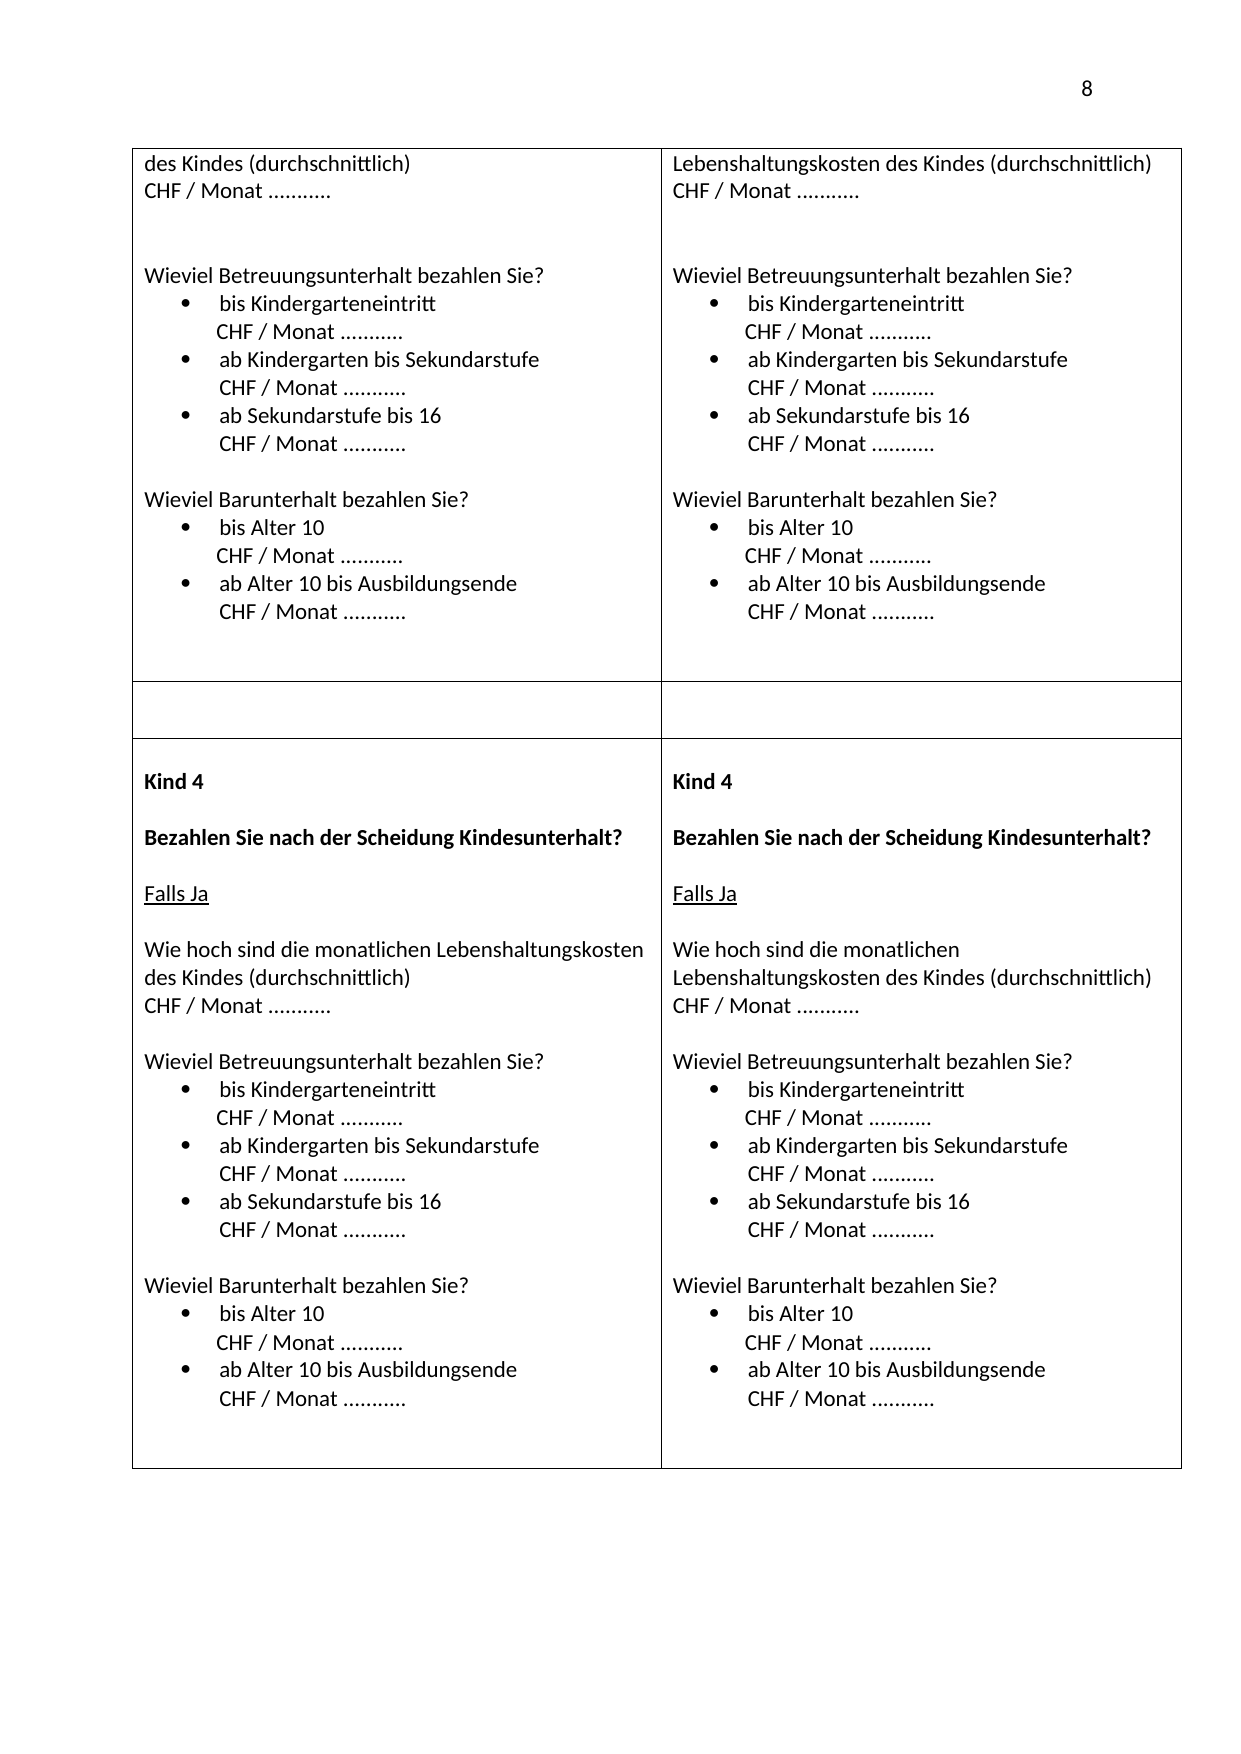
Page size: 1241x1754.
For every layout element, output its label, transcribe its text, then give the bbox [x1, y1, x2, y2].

table_cell Kind 4 Bezahlen Sie nach der Scheidung Kindesunterhalt? Falls Ja Wie hoch sind die monatlichen Lebenshaltungskosten des Kindes (durchschnittlich) CHF / Monat ........... Wieviel Betreuungsunterhalt bezahlen Sie? bis Kindergarteneintritt CHF / Monat ........... ab Kindergarten bis Sekundarstufe CHF / Monat ........... ab Sekundarstufe bis 16 CHF / Monat ........... Wieviel Barunterhalt bezahlen Sie? bis Alter 10 CHF / Monat ........... ab Alter 10 bis Ausbildungsende CHF / Monat ........... [133, 739, 661, 1468]
table_cell [662, 682, 1181, 738]
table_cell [133, 149, 661, 681]
table_cell [133, 682, 661, 738]
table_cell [662, 149, 1181, 681]
table_cell Kind 4 Bezahlen Sie nach der Scheidung Kindesunterhalt? Falls Ja Wie hoch sind die monatlichen Lebenshaltungskosten des Kindes (durchschnittlich) CHF / Monat ........... Wieviel Betreuungsunterhalt bezahlen Sie? bis Kindergarteneintritt CHF / Monat ........... ab Kindergarten bis Sekundarstufe CHF / Monat ........... ab Sekundarstufe bis 16 CHF / Monat ........... Wieviel Barunterhalt bezahlen Sie? bis Alter 10 CHF / Monat ........... ab Alter 10 bis Ausbildungsende CHF / Monat ........... [662, 739, 1181, 1468]
